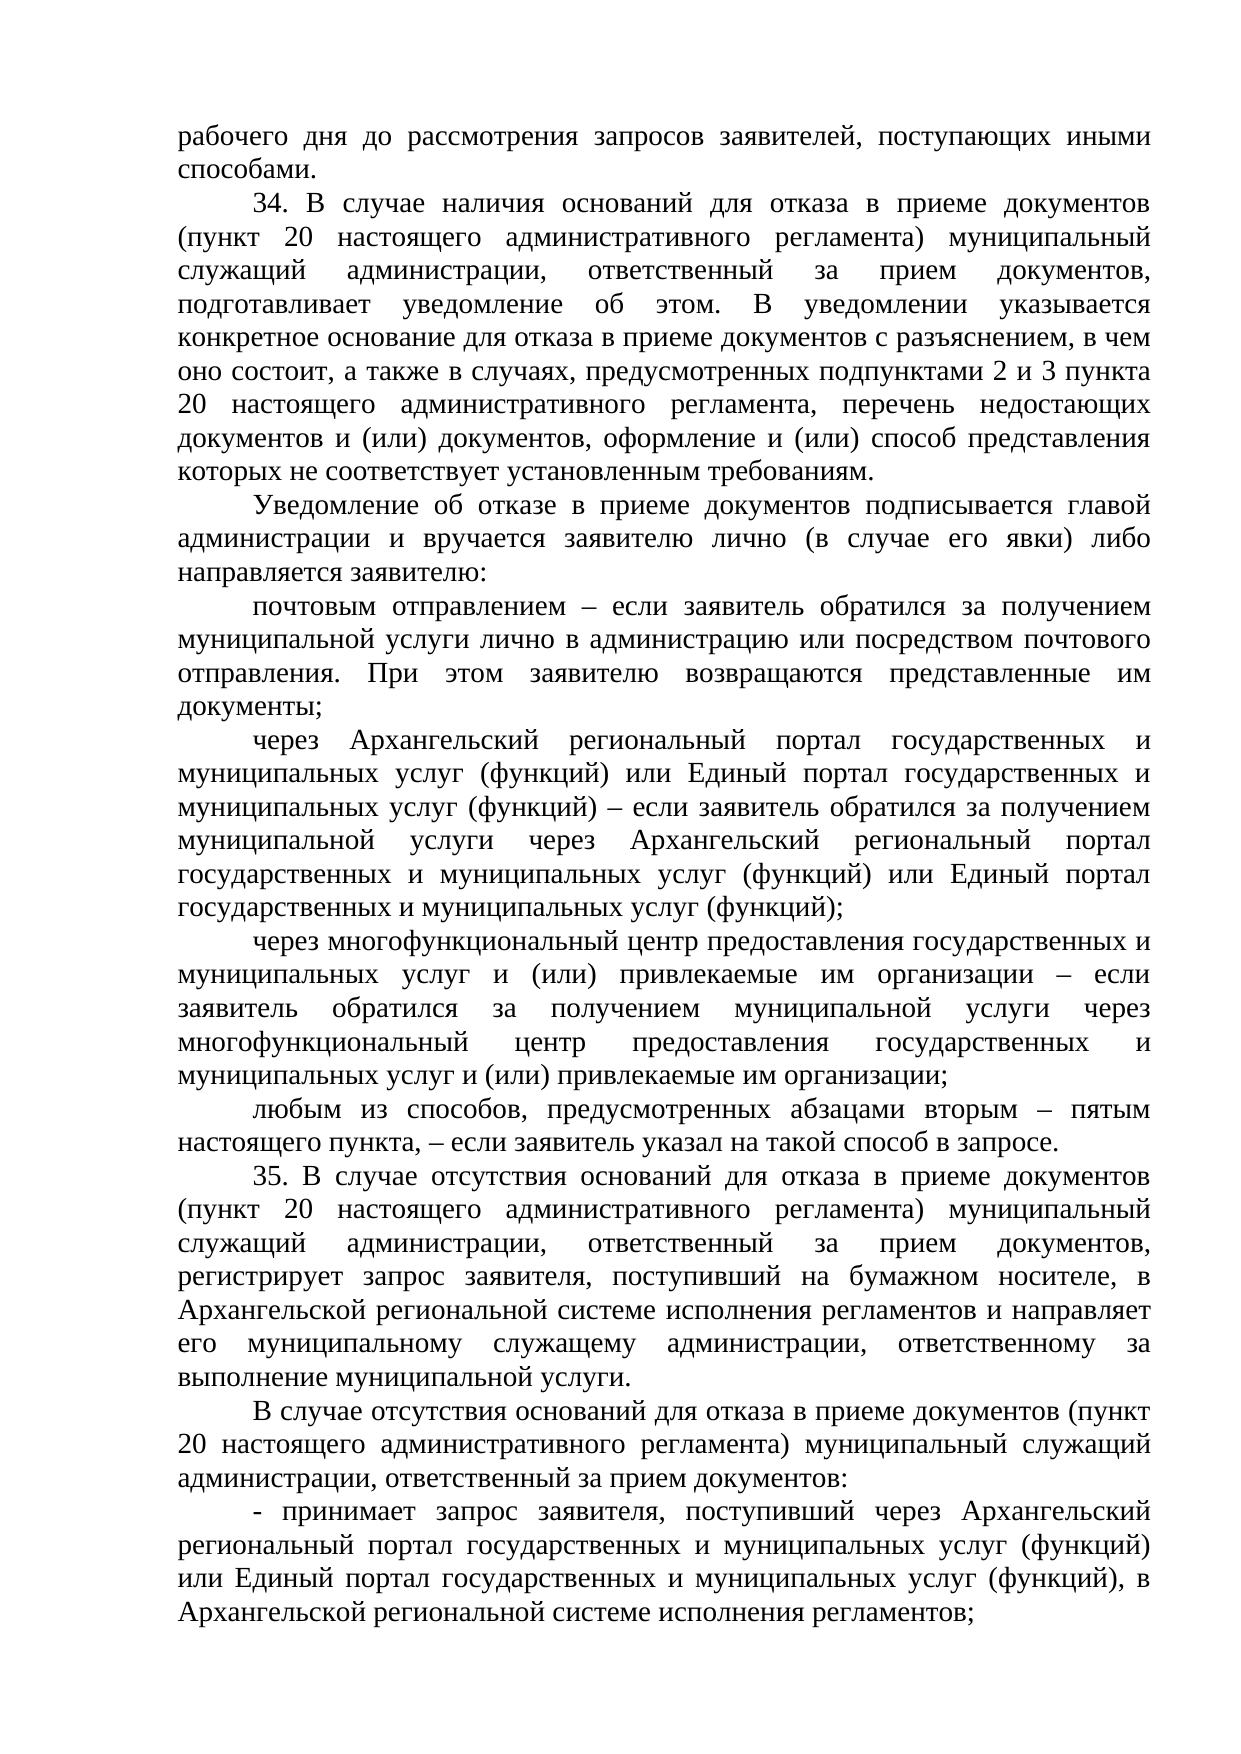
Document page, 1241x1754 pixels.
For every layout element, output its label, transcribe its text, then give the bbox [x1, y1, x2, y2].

text 35. В случае отсутствия оснований для отказа в приеме документов (пункт 20 настоящего административного регламента) муниципальный служащий администрации, ответственный за прием документов, регистрирует запрос заявителя, поступивший на бумажном носителе, в Архангельской региональной системе исполнения регламентов и направляет его муниципальному служащему администрации, ответственному за выполнение муниципальной услуги. [177, 1158, 1152, 1393]
text любым из способов, предусмотренных абзацами вторым – пятым настоящего пункта, – если заявитель указал на такой способ в запросе. [177, 1091, 1152, 1158]
text Уведомление об отказе в приеме документов подписывается главой администрации и вручается заявителю лично (в случае его явки) либо направляется заявителю: [177, 487, 1152, 588]
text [177, 118, 1152, 185]
text В случае отсутствия оснований для отказа в приеме документов (пункт 20 настоящего административного регламента) муниципальный служащий администрации, ответственный за прием документов: [177, 1393, 1152, 1493]
text через многофункциональный центр предоставления государственных и муниципальных услуг и (или) привлекаемые им организации – если заявитель обратился за получением муниципальной услуги через многофункциональный центр предоставления государственных и муниципальных услуг и (или) привлекаемые им организации; [177, 923, 1152, 1091]
text почтовым отправлением – если заявитель обратился за получением муниципальной услуги лично в администрацию или посредством почтового отправления. При этом заявителю возвращаются представленные им документы; [177, 588, 1152, 722]
text 34. В случае наличия оснований для отказа в приеме документов (пункт 20 настоящего административного регламента) муниципальный служащий администрации, ответственный за прием документов, подготавливает уведомление об этом. В уведомлении указывается конкретное основание для отказа в приеме документов с разъяснением, в чем оно состоит, а также в случаях, предусмотренных подпунктами 2 и 3 пункта 20 настоящего административного регламента, перечень недостающих документов и (или) документов, оформление и (или) способ представления которых не соответствует установленным требованиям. [177, 185, 1152, 487]
text - принимает запрос заявителя, поступивший через Архангельский региональный портал государственных и муниципальных услуг (функций) или Единый портал государственных и муниципальных услуг (функций), в Архангельской региональной системе исполнения регламентов; [177, 1493, 1152, 1627]
text через Архангельский региональный портал государственных и муниципальных услуг (функций) или Единый портал государственных и муниципальных услуг (функций) – если заявитель обратился за получением муниципальной услуги через Архангельский региональный портал государственных и муниципальных услуг (функций) или Единый портал государственных и муниципальных услуг (функций); [177, 722, 1152, 923]
